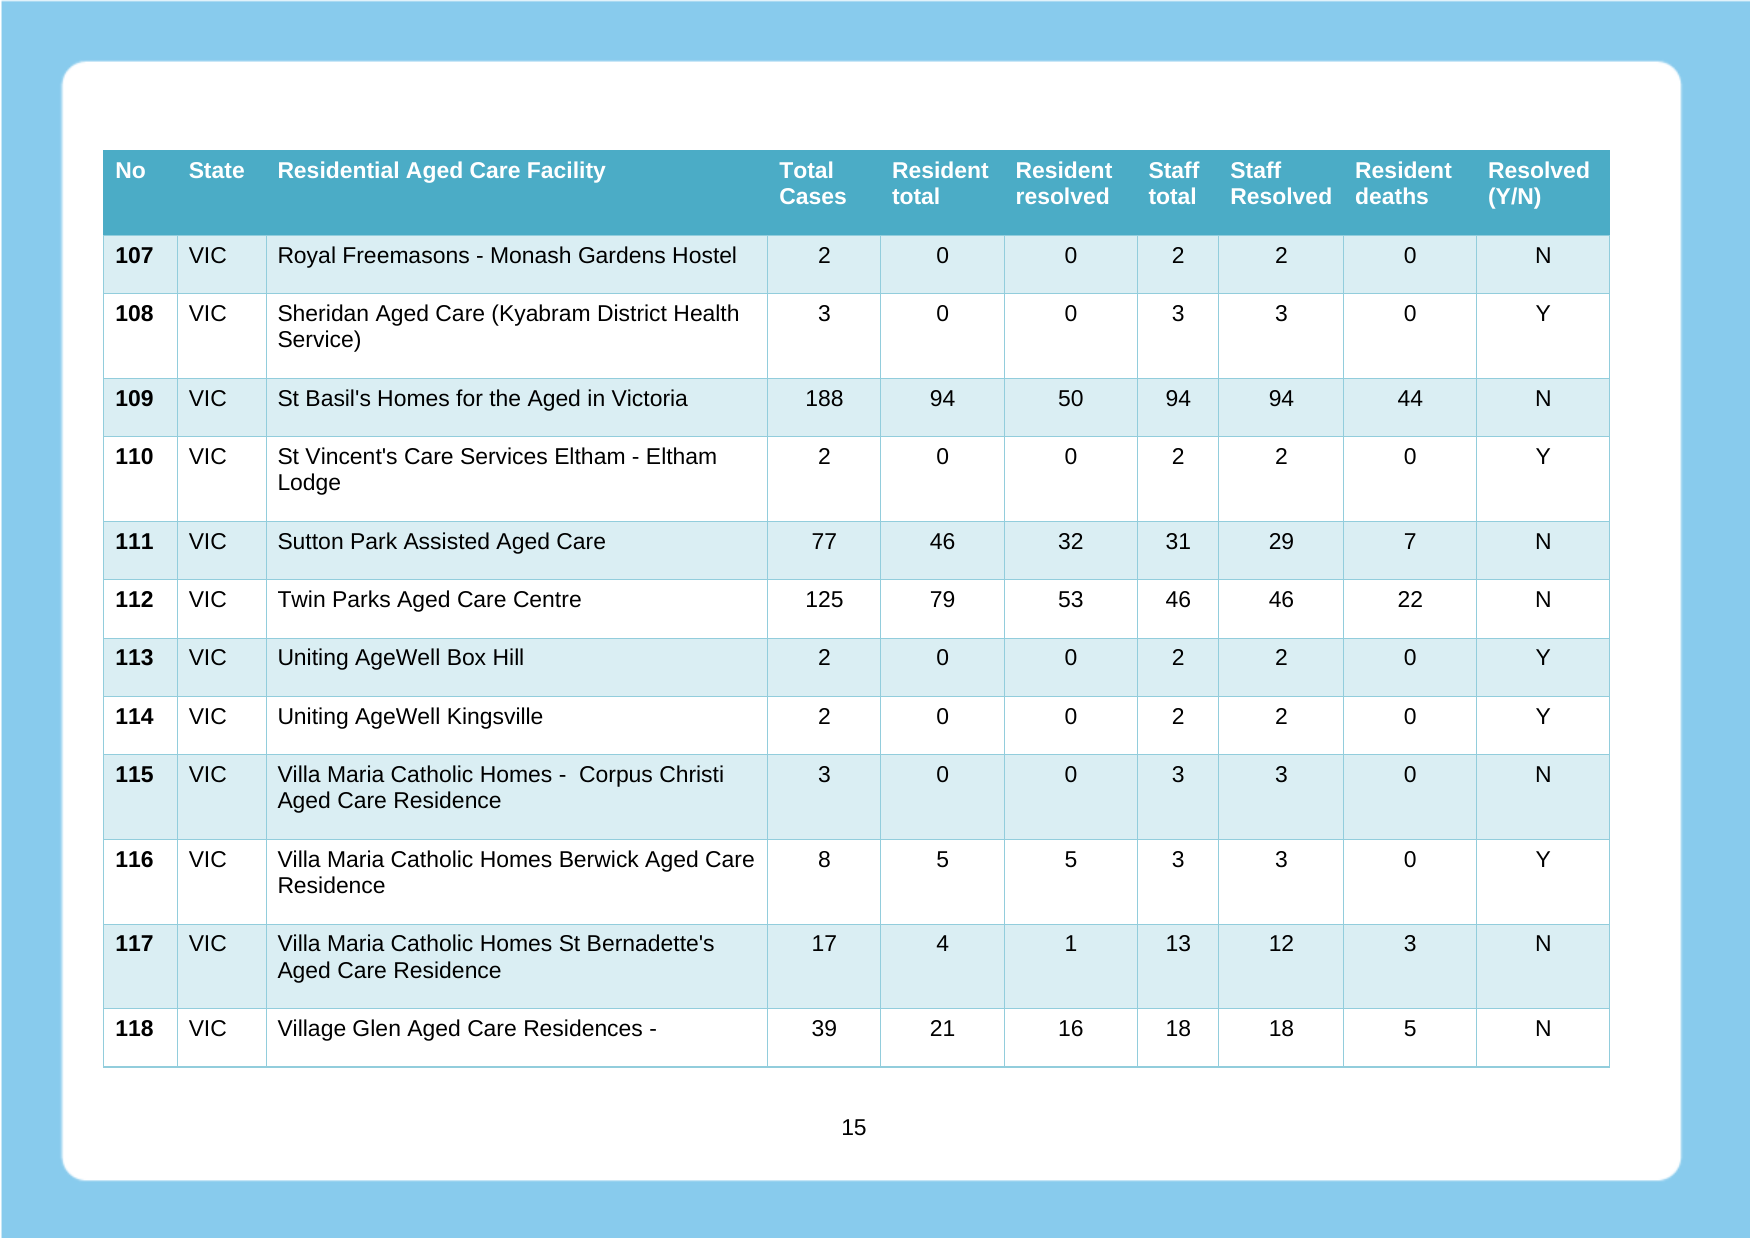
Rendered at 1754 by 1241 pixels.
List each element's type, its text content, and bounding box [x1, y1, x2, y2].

table_cell 108 [104, 294, 177, 378]
table_cell 16 [1005, 1009, 1137, 1066]
table_cell 2 [1219, 697, 1343, 754]
table_cell 116 [104, 840, 177, 923]
table_cell 46 [881, 522, 1004, 579]
table_cell N [1477, 580, 1609, 637]
table_cell 0 [1005, 294, 1137, 378]
table_cell Y [1477, 437, 1609, 521]
table_cell VIC [178, 697, 266, 754]
table_cell Y [1477, 294, 1609, 378]
table_cell 46 [1219, 580, 1343, 637]
table_cell 2 [768, 236, 880, 293]
table_cell 3 [768, 294, 880, 378]
table_cell 2 [1138, 639, 1218, 696]
table_cell VIC [178, 925, 266, 1008]
table_cell 0 [1344, 236, 1476, 293]
table_cell Y [1477, 840, 1609, 923]
table_cell N [1477, 925, 1609, 1008]
table_cell 114 [104, 697, 177, 754]
table_cell 5 [881, 840, 1004, 923]
table_cell 109 [104, 379, 177, 436]
table_cell 0 [881, 236, 1004, 293]
table_cell 4 [881, 925, 1004, 1008]
table_cell 2 [768, 639, 880, 696]
table_header Residential Aged Care Facility [267, 151, 767, 235]
table_cell Villa Maria Catholic Homes Berwick Aged Care Residence [267, 840, 767, 923]
table_cell Twin Parks Aged Care Centre [267, 580, 767, 637]
table_cell N [1477, 755, 1609, 839]
table_cell 79 [881, 580, 1004, 637]
table_cell St Vincent's Care Services Eltham - Eltham Lodge [267, 437, 767, 521]
table_cell 0 [1344, 437, 1476, 521]
table_cell 3 [1344, 925, 1476, 1008]
table_cell VIC [178, 294, 266, 378]
table_cell 0 [1005, 755, 1137, 839]
table_cell 77 [768, 522, 880, 579]
table_cell N [1477, 379, 1609, 436]
table_cell 31 [1138, 522, 1218, 579]
table_cell Y [1477, 639, 1609, 696]
table_cell 94 [1219, 379, 1343, 436]
table_cell 2 [768, 697, 880, 754]
table_header Total Cases [768, 151, 880, 235]
table_cell 46 [1138, 580, 1218, 637]
table_cell 0 [1005, 697, 1137, 754]
table_cell VIC [178, 755, 266, 839]
table_cell 115 [104, 755, 177, 839]
table_cell 111 [104, 522, 177, 579]
table_cell 112 [104, 580, 177, 637]
table_cell VIC [178, 437, 266, 521]
table_cell Uniting AgeWell Kingsville [267, 697, 767, 754]
table_cell 50 [1005, 379, 1137, 436]
table_header No [104, 151, 177, 235]
table_cell 2 [1138, 437, 1218, 521]
table_header Resident deaths [1344, 151, 1476, 235]
table_cell 53 [1005, 580, 1137, 637]
table_cell N [1477, 1009, 1609, 1066]
table_cell 0 [1344, 639, 1476, 696]
table_cell 0 [881, 294, 1004, 378]
table_cell Villa Maria Catholic Homes St Bernadette's Aged Care Residence [267, 925, 767, 1008]
table_cell 3 [1219, 840, 1343, 923]
table_cell 2 [1219, 236, 1343, 293]
table_cell Sheridan Aged Care (Kyabram District Health Service) [267, 294, 767, 378]
table_cell 0 [1344, 755, 1476, 839]
table_cell 39 [768, 1009, 880, 1066]
table_cell 94 [881, 379, 1004, 436]
table_cell 110 [104, 437, 177, 521]
table_cell VIC [178, 236, 266, 293]
table_cell 3 [1138, 294, 1218, 378]
table_cell 32 [1005, 522, 1137, 579]
table_cell 3 [768, 755, 880, 839]
table_cell 0 [1005, 437, 1137, 521]
table_cell 18 [1138, 1009, 1218, 1066]
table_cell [267, 1009, 767, 1066]
table_cell 0 [881, 437, 1004, 521]
table_cell 12 [1219, 925, 1343, 1008]
table_cell 0 [881, 639, 1004, 696]
table_cell 0 [1005, 639, 1137, 696]
table_cell 2 [1219, 437, 1343, 521]
table_cell 3 [1138, 755, 1218, 839]
table_cell 188 [768, 379, 880, 436]
table_cell Villa Maria Catholic Homes - Corpus Christi Aged Care Residence [267, 755, 767, 839]
table_cell VIC [178, 379, 266, 436]
table_cell 5 [1005, 840, 1137, 923]
table_header State [178, 151, 266, 235]
table_header Resolved (Y/N) [1477, 151, 1609, 235]
table_header Staff total [1138, 151, 1218, 235]
table_cell VIC [178, 1009, 266, 1066]
table_cell Royal Freemasons - Monash Gardens Hostel [267, 236, 767, 293]
table_cell 0 [1005, 236, 1137, 293]
table_cell 3 [1219, 294, 1343, 378]
table_cell Y [1477, 697, 1609, 754]
table_cell 0 [881, 697, 1004, 754]
table_cell 3 [1219, 755, 1343, 839]
table_cell 113 [104, 639, 177, 696]
table_header Staff Resolved [1219, 151, 1343, 235]
table_cell 44 [1344, 379, 1476, 436]
table_cell St Basil's Homes for the Aged in Victoria [267, 379, 767, 436]
table_cell 5 [1344, 1009, 1476, 1066]
table_cell N [1477, 522, 1609, 579]
table_cell 2 [768, 437, 880, 521]
table_cell 8 [768, 840, 880, 923]
table_cell 2 [1219, 639, 1343, 696]
table_cell 117 [104, 925, 177, 1008]
table_cell 94 [1138, 379, 1218, 436]
table_cell 0 [1344, 294, 1476, 378]
table_cell VIC [178, 840, 266, 923]
table_cell 0 [1344, 697, 1476, 754]
table_cell 7 [1344, 522, 1476, 579]
table_cell 107 [104, 236, 177, 293]
table_cell VIC [178, 639, 266, 696]
table_cell VIC [178, 522, 266, 579]
table_cell N [1477, 236, 1609, 293]
table_cell 2 [1138, 236, 1218, 293]
table_cell 2 [1138, 697, 1218, 754]
table_cell VIC [178, 580, 266, 637]
picture [3, 2, 1750, 1238]
table_cell 125 [768, 580, 880, 637]
table_cell 3 [1138, 840, 1218, 923]
table_cell 21 [881, 1009, 1004, 1066]
table_cell Uniting AgeWell Box Hill [267, 639, 767, 696]
table_cell 118 [104, 1009, 177, 1066]
table_cell 17 [768, 925, 880, 1008]
table_cell 1 [1005, 925, 1137, 1008]
table_header Resident total [881, 151, 1004, 235]
table_cell 0 [881, 755, 1004, 839]
table_cell Sutton Park Assisted Aged Care [267, 522, 767, 579]
table_cell 18 [1219, 1009, 1343, 1066]
table_cell 29 [1219, 522, 1343, 579]
table_cell 13 [1138, 925, 1218, 1008]
table_cell 0 [1344, 840, 1476, 923]
table_cell 22 [1344, 580, 1476, 637]
table_header Resident resolved [1005, 151, 1137, 235]
